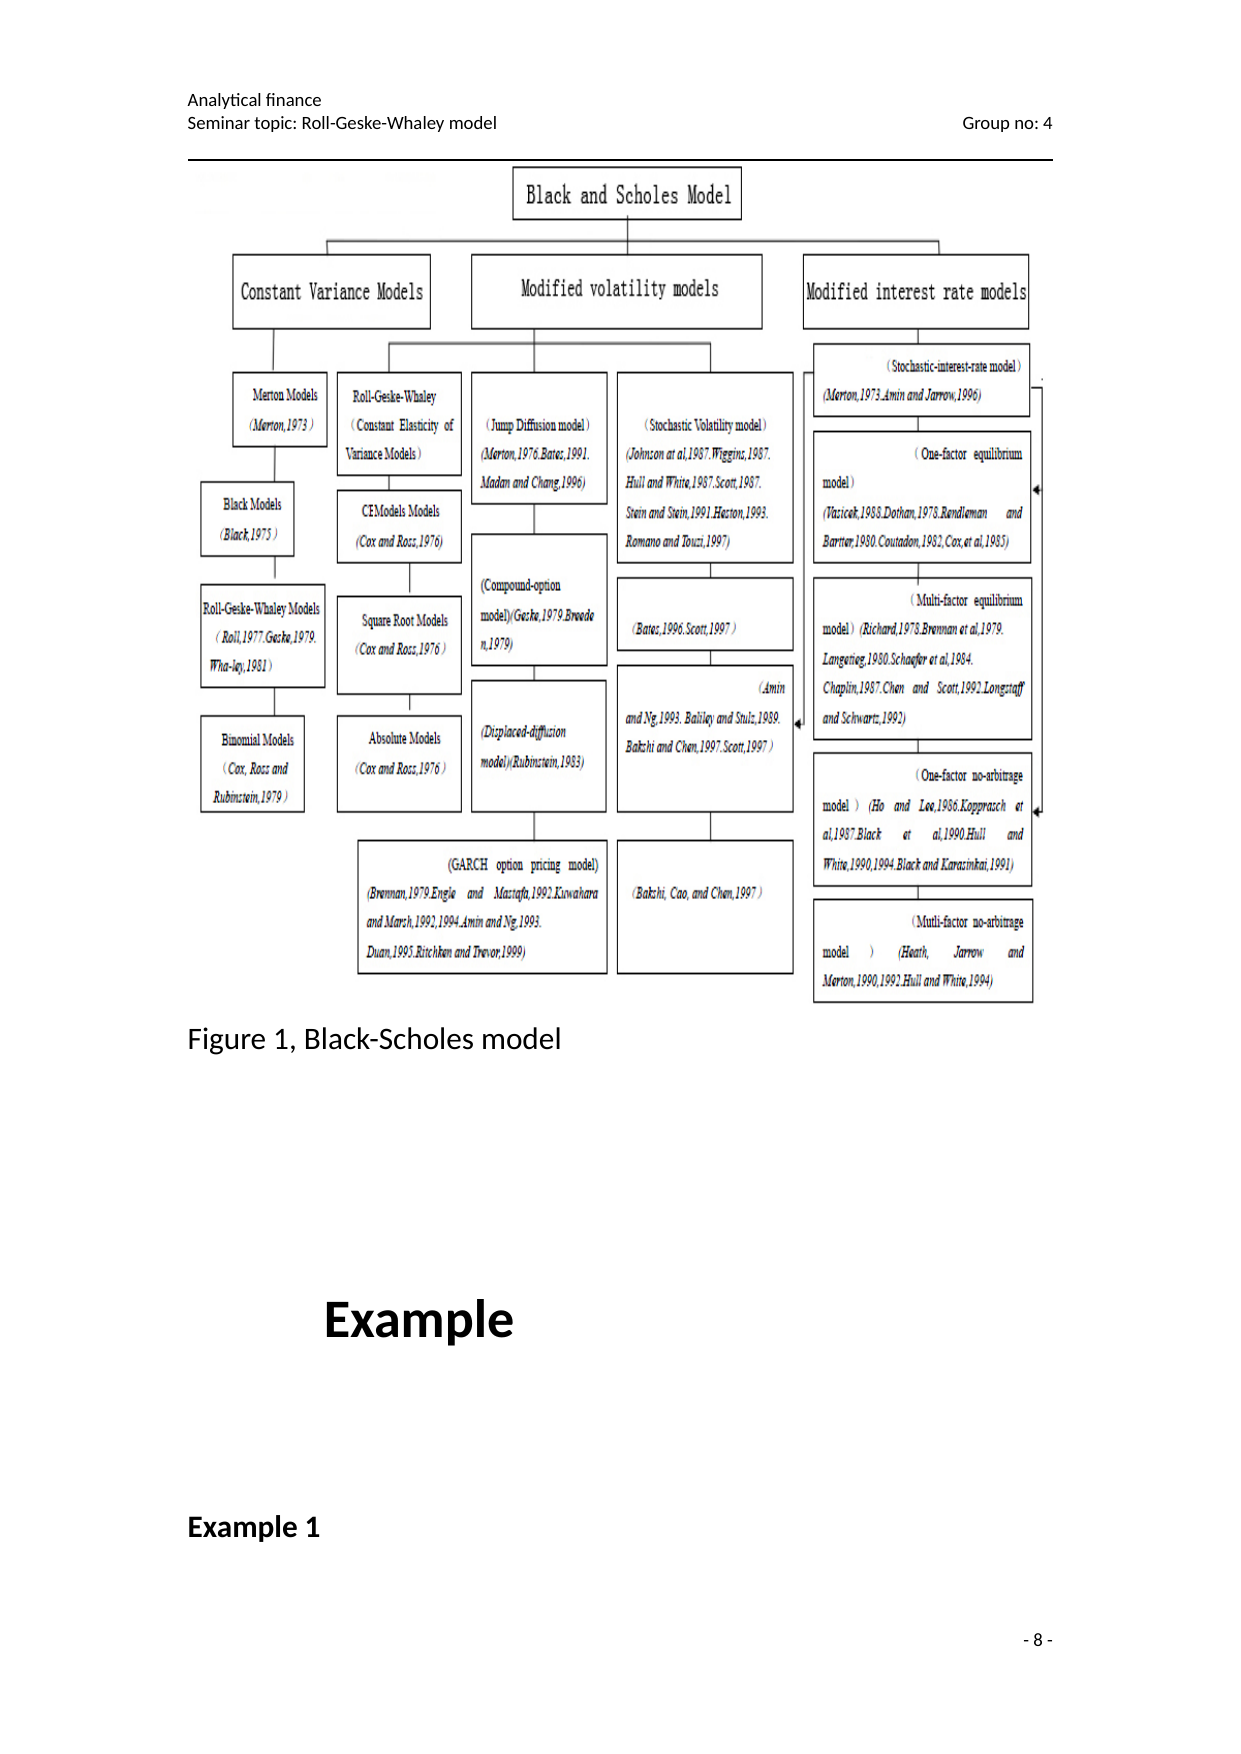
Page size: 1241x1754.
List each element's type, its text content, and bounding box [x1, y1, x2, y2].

text Example 1 [187, 1494, 1053, 1559]
subtitle Example [187, 1269, 1053, 1366]
text Figure 1, Black-Scholes model [187, 1006, 1053, 1071]
picture [187, 161, 1053, 1005]
